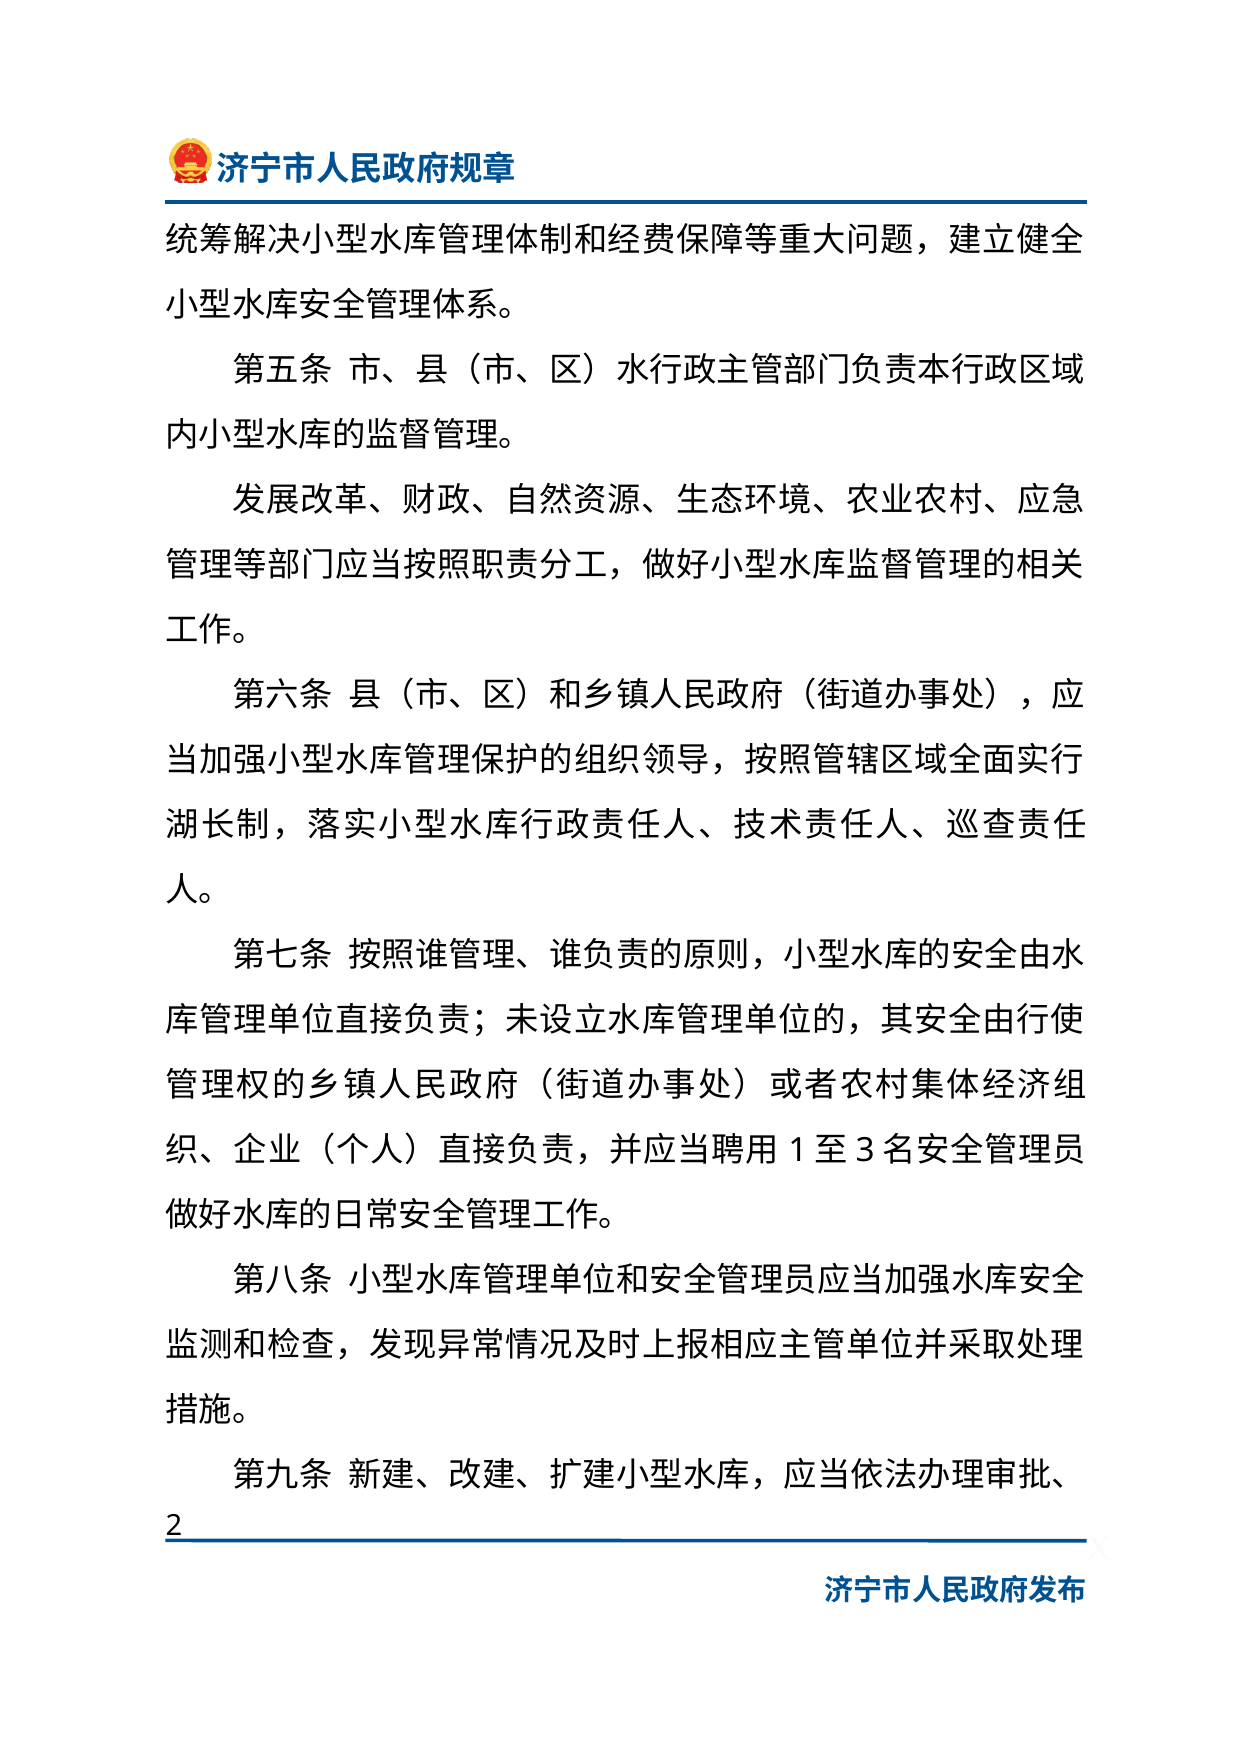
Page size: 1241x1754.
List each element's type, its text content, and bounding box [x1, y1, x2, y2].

text 第四条 各级人民政府应当将小型水库纳入公益事业范畴，统筹解决小型水库管理体制和经费保障等重大问题，建立健全小型水库安全管理体系。 [165, 204, 1087, 334]
text 发展改革、财政、自然资源、生态环境、农业农村、应急管理等部门应当按照职责分工，做好小型水库监督管理的相关工作。 [165, 464, 1087, 659]
text 第五条 市、县（市、区）水行政主管部门负责本行政区域内小型水库的监督管理。 [165, 334, 1087, 464]
text 第七条 按照谁管理、谁负责的原则，小型水库的安全由水库管理单位直接负责；未设立水库管理单位的，其安全由行使管理权的乡镇人民政府（街道办事处）或者农村集体经济组织、企业（个人）直接负责，并应当聘用1至3名安全管理员做好水库的日常安全管理工作。 [165, 919, 1087, 1244]
text 第八条 小型水库管理单位和安全管理员应当加强水库安全监测和检查，发现异常情况及时上报相应主管单位并采取处理措施。 [165, 1244, 1087, 1439]
text 第九条 新建、改建、扩建小型水库，应当依法办理审批、核准或者备案手续。 [165, 1439, 1087, 1504]
picture [165, 136, 216, 187]
text 第六条 县（市、区）和乡镇人民政府（街道办事处），应当加强小型水库管理保护的组织领导，按照管辖区域全面实行湖长制，落实小型水库行政责任人、技术责任人、巡查责任人。 [165, 659, 1087, 919]
